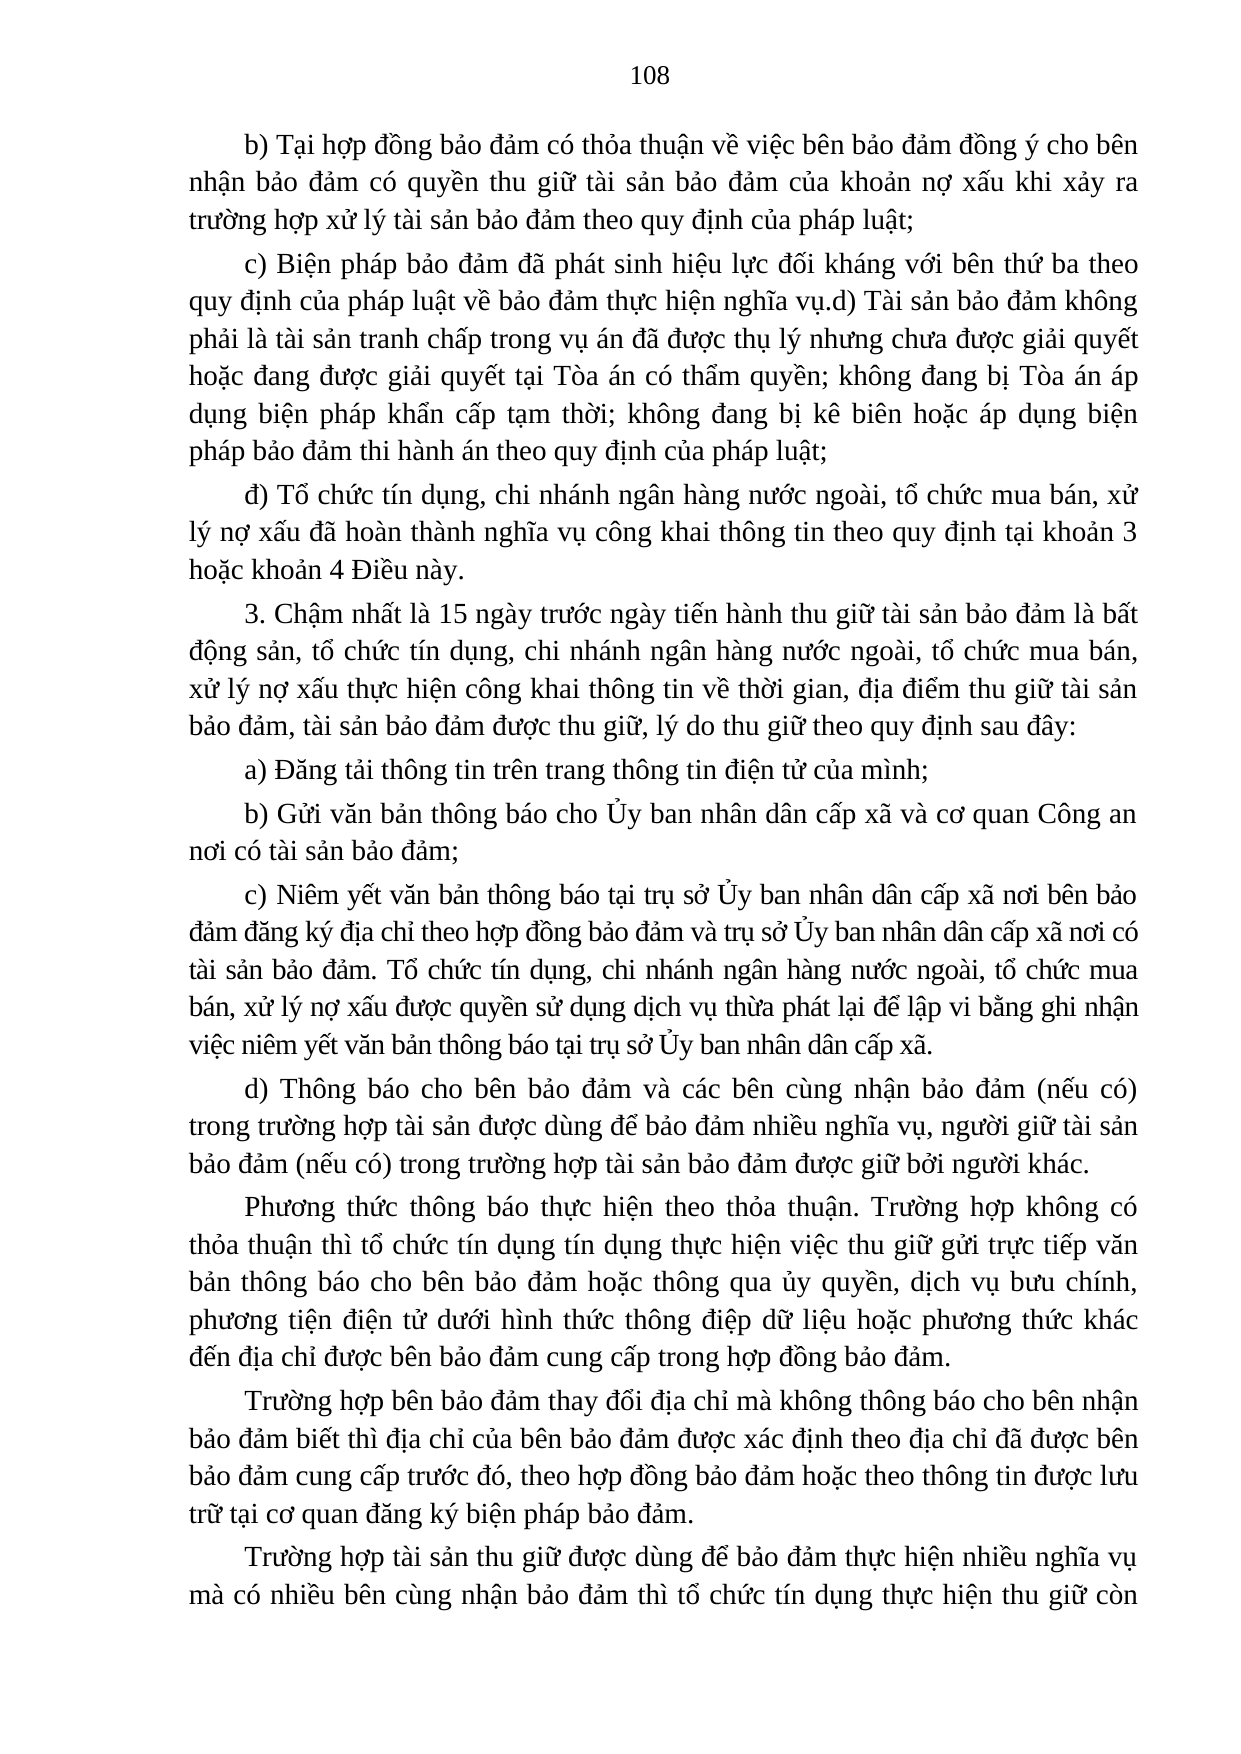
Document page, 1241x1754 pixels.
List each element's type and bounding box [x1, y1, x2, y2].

table_cell [174, 118, 1148, 1612]
